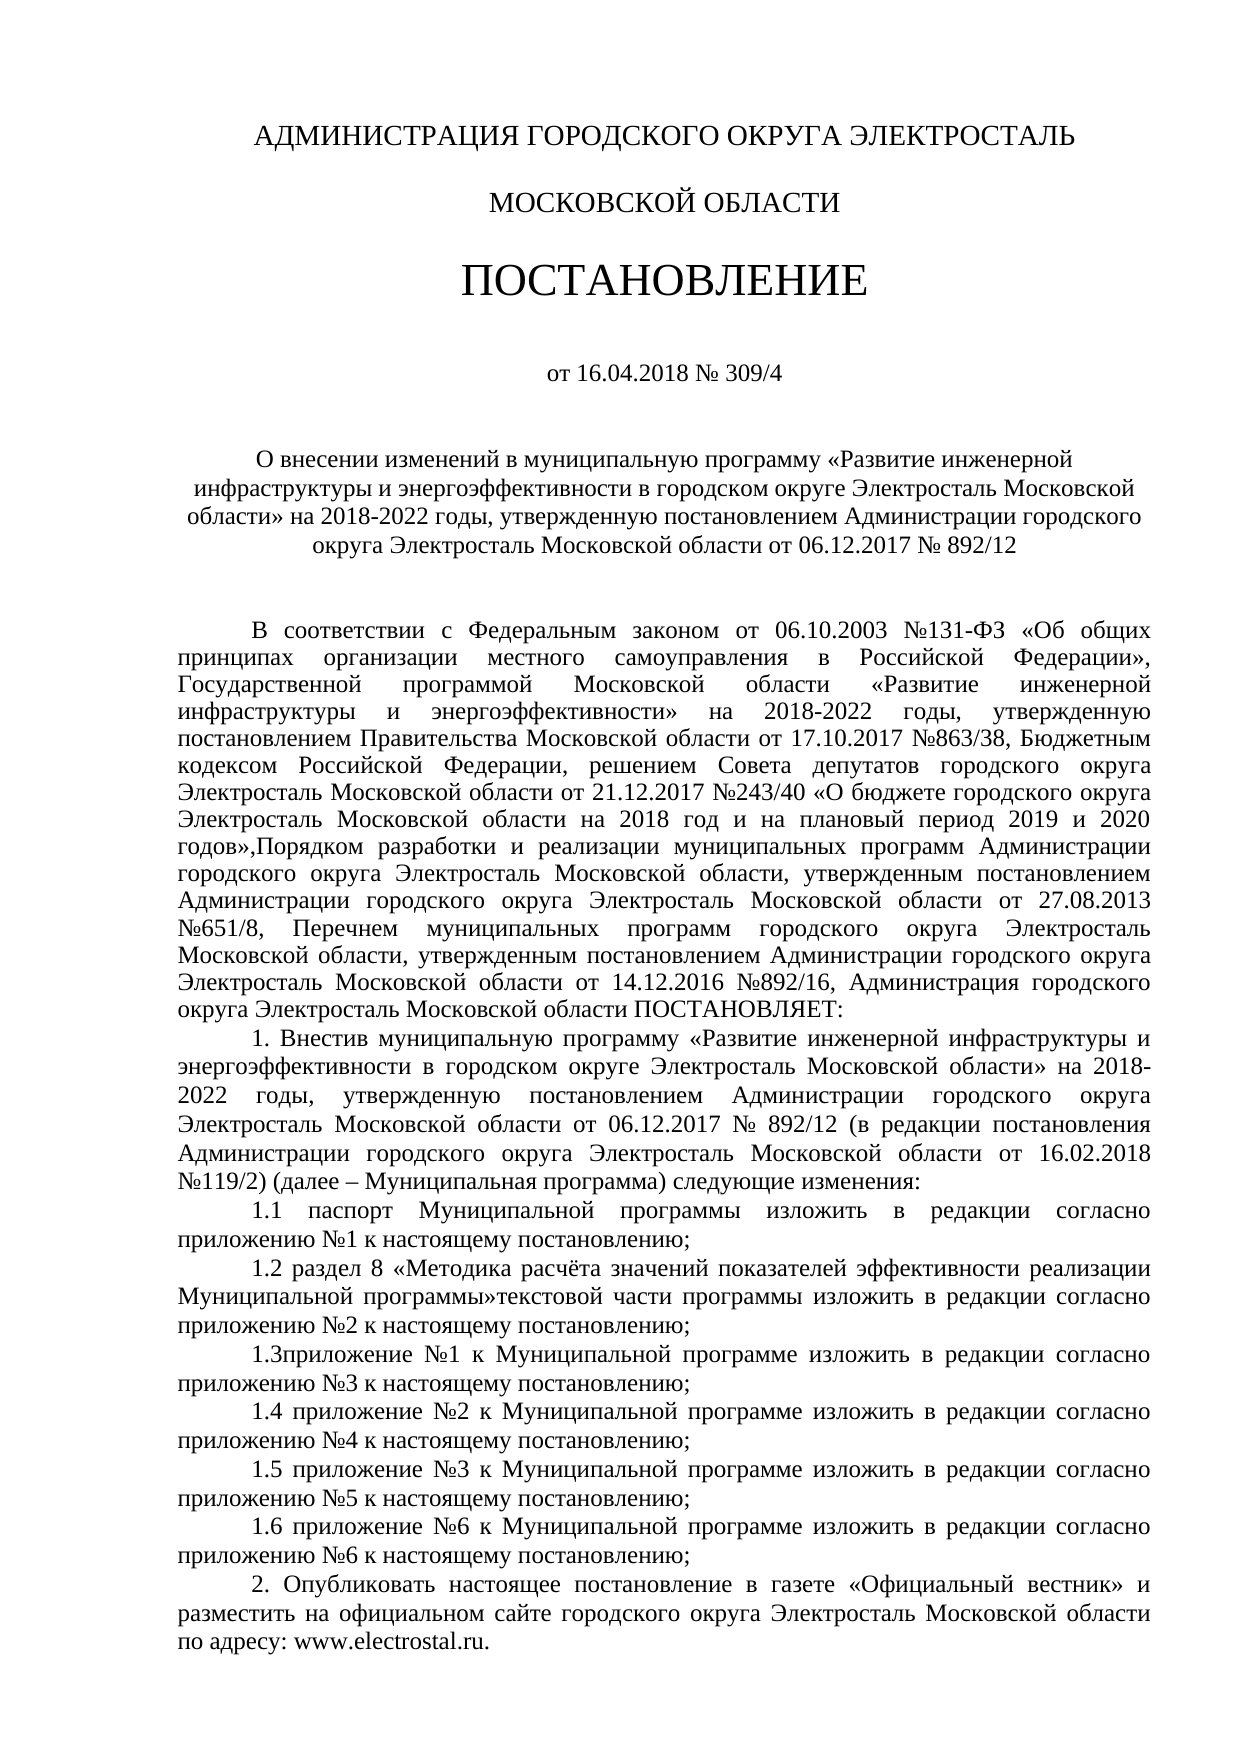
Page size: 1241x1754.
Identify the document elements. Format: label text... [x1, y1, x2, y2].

text 1. Внестив муниципальную программу «Развитие инженерной инфраструктуры и энергоэффективности в городском округе Электросталь Московской области» на 2018-2022 годы, утвержденную постановлением Администрации городского округа Электросталь Московской области от 06.12.2017 № 892/12 (в редакции постановления Администрации городского округа Электросталь Московской области от 16.02.2018 №119/2) (далее – Муниципальная программа) следующие изменения: [177, 1023, 1152, 1195]
text 1.3приложение №1 к Муниципальной программе изложить в редакции согласно приложению №3 к настоящему постановлению; [177, 1339, 1152, 1396]
text МОСКОВСКОЙ ОБЛАСТИ [177, 185, 1152, 219]
text В соответствии с Федеральным законом от 06.10.2003 №131-ФЗ «Об общих принципах организации местного самоуправления в Российской Федерации», Государственной программой Московской области «Развитие инженерной инфраструктуры и энергоэффективности» на 2018-2022 годы, утвержденную постановлением Правительства Московской области от 17.10.2017 №863/38, Бюджетным кодексом Российской Федерации, решением Совета депутатов городского округа Электросталь Московской области от 21.12.2017 №243/40 «О бюджете городского округа Электросталь Московской области на 2018 год и на плановый период 2019 и 2020 годов»,Порядком разработки и реализации муниципальных программ Администрации городского округа Электросталь Московской области, утвержденным постановлением Администрации городского округа Электросталь Московской области от 27.08.2013 №651/8, Перечнем муниципальных программ городского округа Электросталь Московской области, утвержденным постановлением Администрации городского округа Электросталь Московской области от 14.12.2016 №892/16, Администрация городского округа Электросталь Московской области ПОСТАНОВЛЯЕТ: [177, 616, 1152, 1023]
text 1.4 приложение №2 к Муниципальной программе изложить в редакции согласно приложению №4 к настоящему постановлению; [177, 1396, 1152, 1454]
text 1.1 паспорт Муниципальной программы изложить в редакции согласно приложению №1 к настоящему постановлению; [177, 1195, 1152, 1253]
text ПОСТАНОВЛЕНИЕ [177, 252, 1152, 305]
text 1.2 раздел 8 «Методика расчёта значений показателей эффективности реализации Муниципальной программы»текстовой части программы изложить в редакции согласно приложению №2 к настоящему постановлению; [177, 1253, 1152, 1339]
text от 16.04.2018 № 309/4 [177, 358, 1152, 386]
text 1.6 приложение №6 к Муниципальной программе изложить в редакции согласно приложению №6 к настоящему постановлению; [177, 1511, 1152, 1569]
text АДМИНИСТРАЦИЯ ГОРОДСКОГО ОКРУГА ЭЛЕКТРОСТАЛЬ [177, 118, 1152, 152]
text 2. Опубликовать настоящее постановление в газете «Официальный вестник» и разместить на официальном сайте городского округа Электросталь Московской области по адресу: www.electrostal.ru. [177, 1569, 1152, 1655]
text 1.5 приложение №3 к Муниципальной программе изложить в редакции согласно приложению №5 к настоящему постановлению; [177, 1454, 1152, 1511]
text О внесении изменений в муниципальную программу «Развитие инженерной инфраструктуры и энергоэффективности в городском округе Электросталь Московской области» на 2018-2022 годы, утвержденную постановлением Администрации городского округа Электросталь Московской области от 06.12.2017 № 892/12 [177, 444, 1152, 559]
